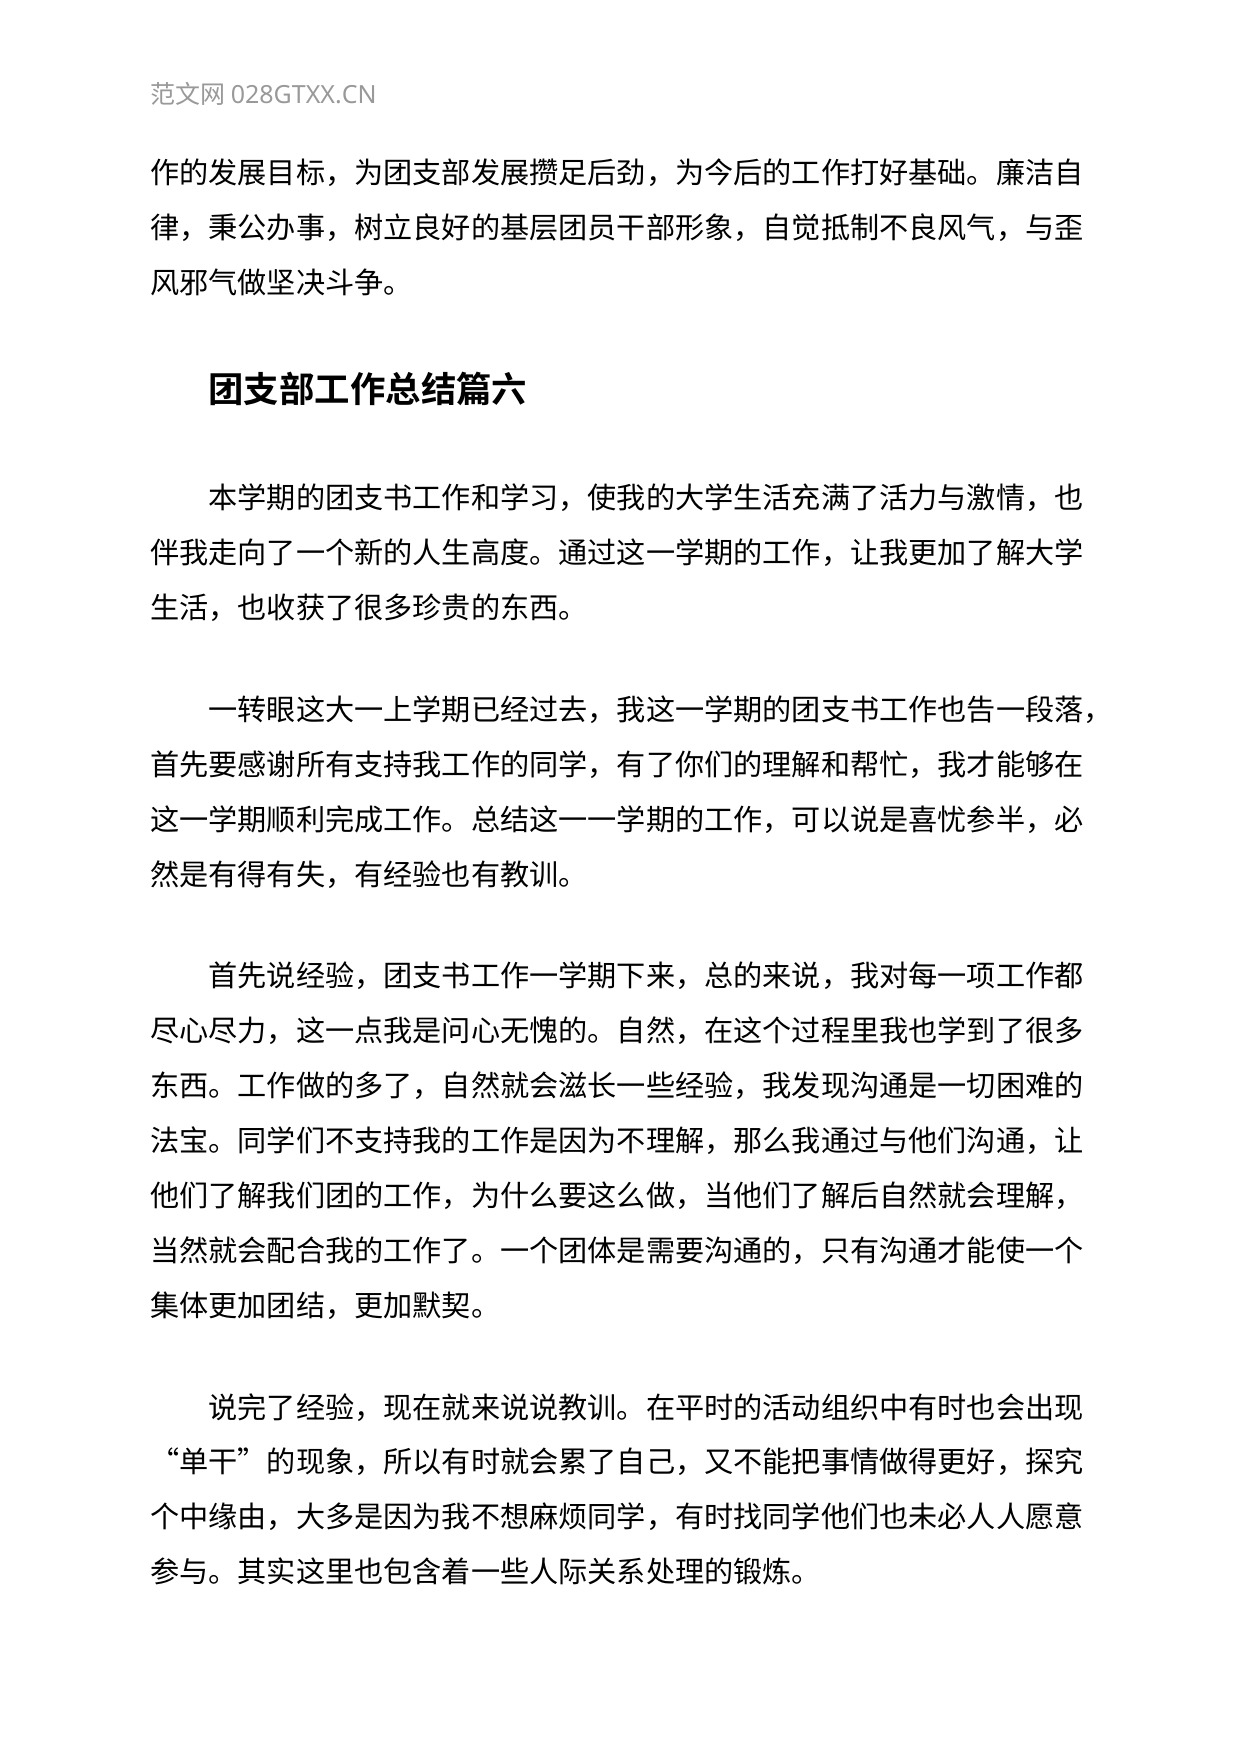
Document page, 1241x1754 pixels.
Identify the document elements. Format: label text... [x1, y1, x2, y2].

text 说完了经验，现在就来说说教训。在平时的活动组织中有时也会出现“单干”的现象，所以有时就会累了自己，又不能把事情做得更好，探究个中缘由，大多是因为我不想麻烦同学，有时找同学他们也未必人人愿意参与。其实这里也包含着一些人际关系处理的锻炼。 [150, 1384, 1090, 1591]
text 首先说经验，团支书工作一学期下来，总的来说，我对每一项工作都尽心尽力，这一点我是问心无愧的。自然，在这个过程里我也学到了很多东西。工作做的多了，自然就会滋长一些经验，我发现沟通是一切困难的法宝。同学们不支持我的工作是因为不理解，那么我通过与他们沟通，让他们了解我们团的工作，为什么要这么做，当他们了解后自然就会理解，当然就会配合我的工作了。一个团体是需要沟通的，只有沟通才能使一个集体更加团结，更加默契。 [150, 953, 1090, 1325]
text 本学期的团支书工作和学习，使我的大学生活充满了活力与激情，也伴我走向了一个新的人生高度。通过这一学期的工作，让我更加了解大学生活，也收获了很多珍贵的东西。 [150, 475, 1090, 627]
text 团支部工作总结篇六 [150, 362, 1090, 413]
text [150, 150, 1090, 302]
text 一转眼这大一上学期已经过去，我这一学期的团支书工作也告一段落，首先要感谢所有支持我工作的同学，有了你们的理解和帮忙，我才能够在这一学期顺利完成工作。总结这一一学期的工作，可以说是喜忧参半，必然是有得有失，有经验也有教训。 [150, 687, 1090, 893]
